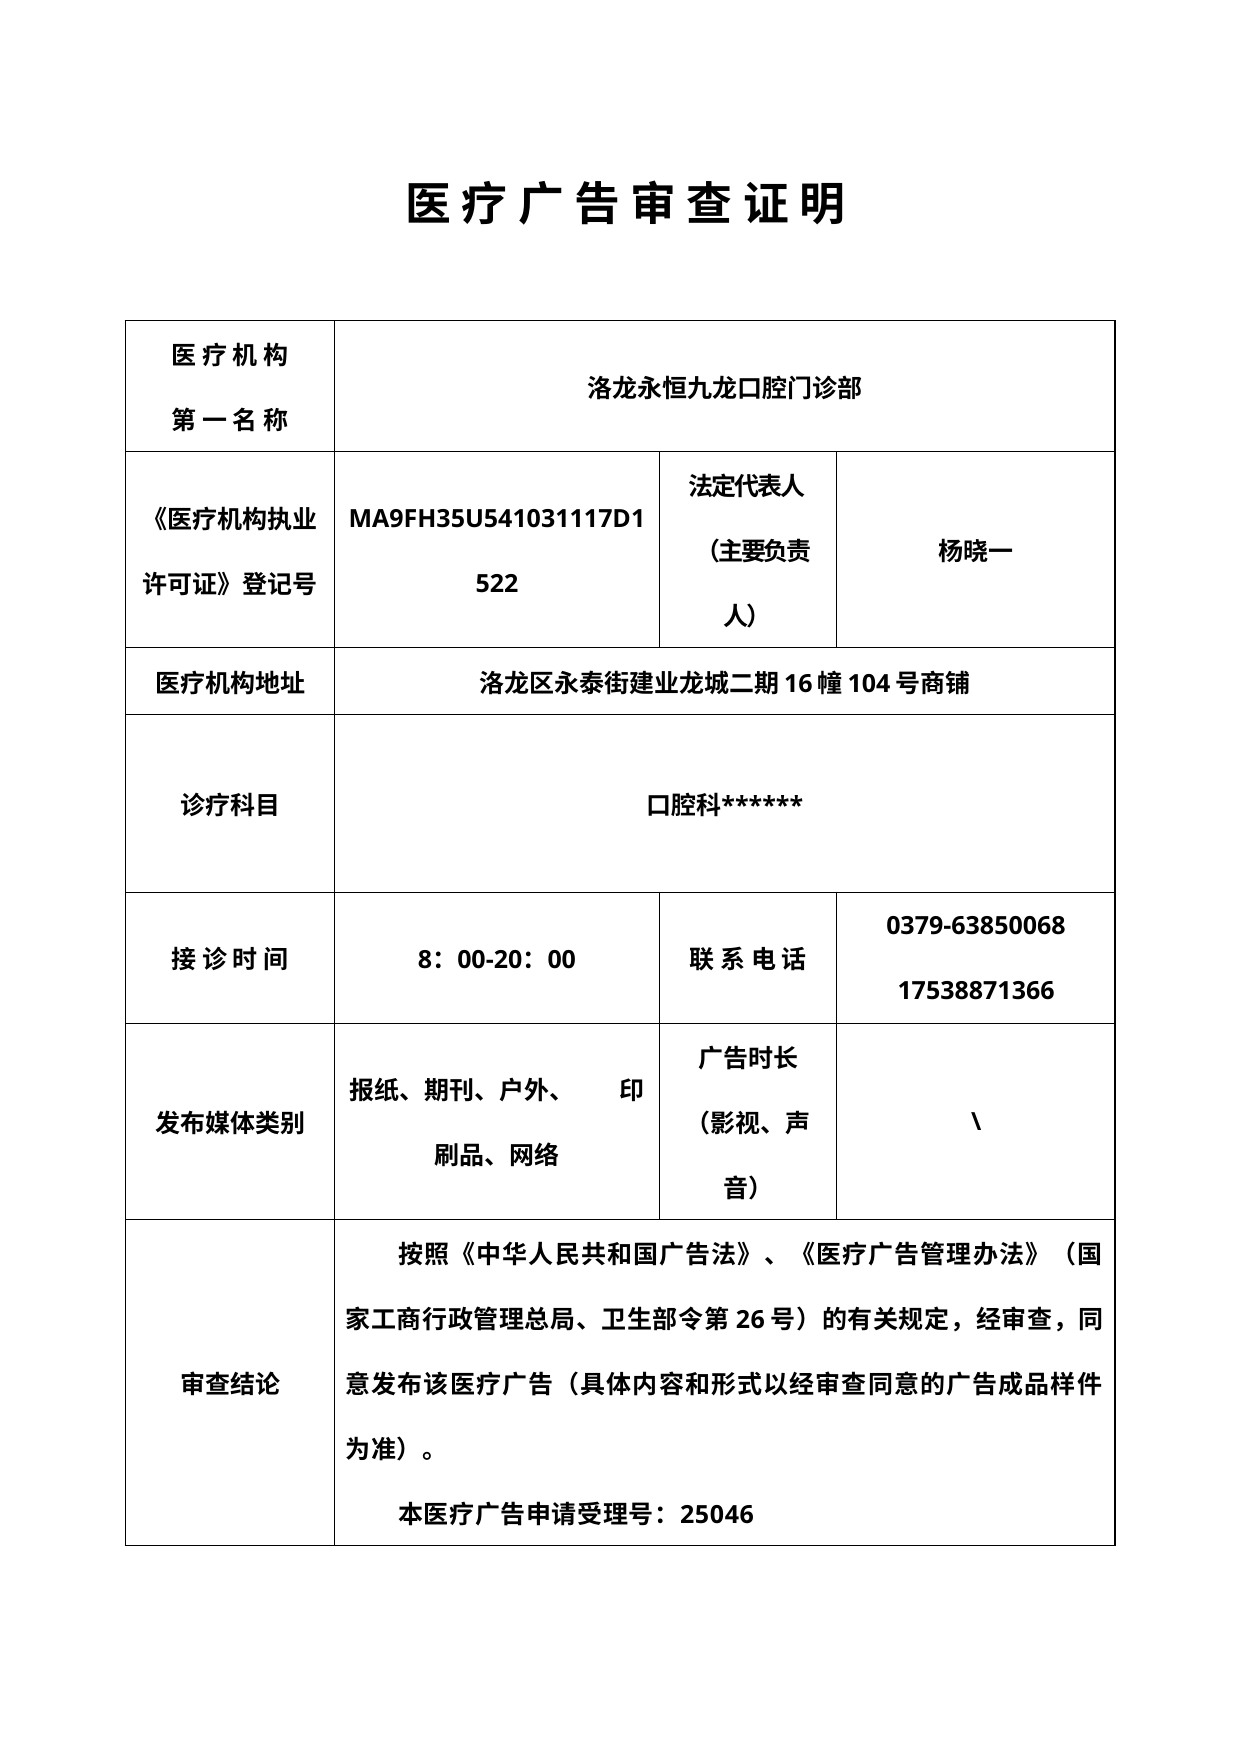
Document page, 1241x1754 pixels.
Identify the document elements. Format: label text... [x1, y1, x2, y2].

table_cell 广告时长 （影视、声音） [660, 1024, 836, 1219]
table_cell 法定代表人 （主要负责人） [660, 452, 836, 647]
table_cell 按照《中华人民共和国广告法》、《医疗广告管理办法》（国家工商行政管理总局、卫生部令第26号）的有关规定，经审查，同意发布该医疗广告（具体内容和形式以经审查同意的广告成品样件为准）。 本医疗广告申请受理号：25046 [335, 1220, 1114, 1545]
title 医 疗 广 告 审 查 证 明 [187, 151, 1053, 249]
table_cell 口腔科****** [335, 715, 1114, 892]
table_cell 医疗机构地址 [126, 648, 334, 714]
table_cell 审查结论 [126, 1220, 334, 1545]
table_cell 发布媒体类别 [126, 1024, 334, 1219]
table_cell 联 系 电 话 [660, 893, 836, 1023]
table_cell MA9FH35U541031117D1522 [335, 452, 659, 647]
table_cell 8：00-20：00 [335, 893, 659, 1023]
table_cell \ [837, 1024, 1114, 1219]
table_cell 杨晓一 [837, 452, 1114, 647]
table_cell 洛龙区永泰街建业龙城二期16幢104号商铺 [335, 648, 1114, 714]
table_header 医 疗 机 构 第 一 名 称 [126, 321, 334, 451]
table_cell 《医疗机构执业许可证》登记号 [126, 452, 334, 647]
table_header 洛龙永恒九龙口腔门诊部 [335, 321, 1114, 451]
table_cell 报纸、期刊、户外、 印刷品、网络 [335, 1024, 659, 1219]
table_cell 0379-63850068 17538871366 [837, 893, 1114, 1023]
table_cell 接 诊 时 间 [126, 893, 334, 1023]
table_cell 诊疗科目 [126, 715, 334, 892]
